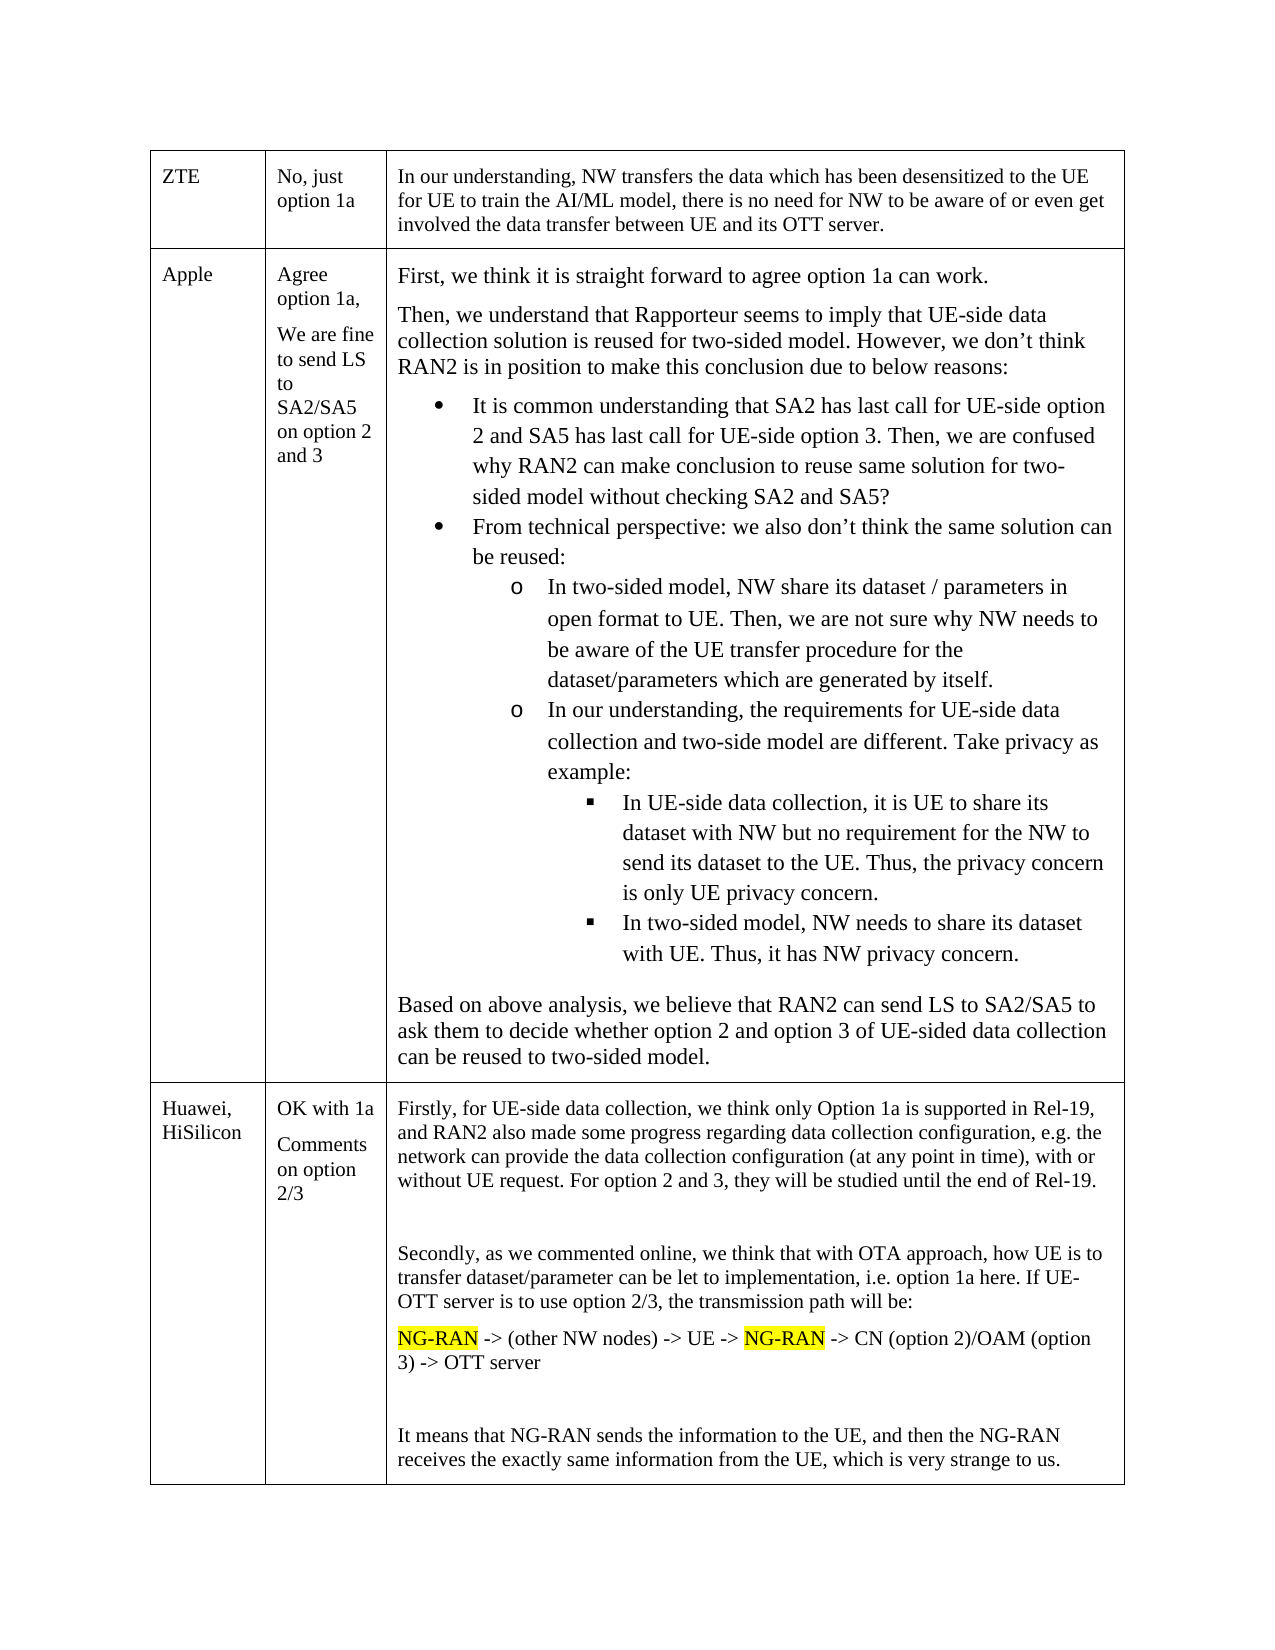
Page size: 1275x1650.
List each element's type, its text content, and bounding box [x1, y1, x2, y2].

table_cell Apple [151, 249, 265, 1082]
table_cell No, just option 1a [266, 151, 386, 248]
table_cell In our understanding, NW transfers the data which has been desensitized to the UE for UE to train the AI/ML model, there is no need for NW to be aware of or even get involved the data transfer between UE and its OTT server. [387, 151, 1124, 248]
table_cell ZTE [151, 151, 265, 248]
table_cell Agree option 1a, We are fine to send LS to SA2/SA5 on option 2 and 3 [266, 249, 386, 1082]
table_cell Huawei, HiSilicon [151, 1083, 265, 1484]
table_cell First, we think it is straight forward to agree option 1a can work. Then, we understand that Rapporteur seems to imply that UE-side data collection solution is reused for two-sided model. However, we don’t think RAN2 is in position to make this conclusion due to below reasons: It is common understanding that SA2 has last call for UE-side option 2 and SA5 has last call for UE-side option 3. Then, we are confused why RAN2 can make conclusion to reuse same solution for two-sided model without checking SA2 and SA5? From technical perspective: we also don’t think the same solution can be reused: In two-sided model, NW share its dataset / parameters in open format to UE. Then, we are not sure why NW needs to be aware of the UE transfer procedure for the dataset/parameters which are generated by itself. In our understanding, the requirements for UE-side data collection and two-side model are different. Take privacy as example: In UE-side data collection, it is UE to share its dataset with NW but no requirement for the NW to send its dataset to the UE. Thus, the privacy concern is only UE privacy concern. In two-sided model, NW needs to share its dataset with UE. Thus, it has NW privacy concern. Based on above analysis, we believe that RAN2 can send LS to SA2/SA5 to ask them to decide whether option 2 and option 3 of UE-sided data collection can be reused to two-sided model. [387, 249, 1124, 1082]
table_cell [387, 1083, 1124, 1484]
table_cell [266, 1083, 386, 1484]
